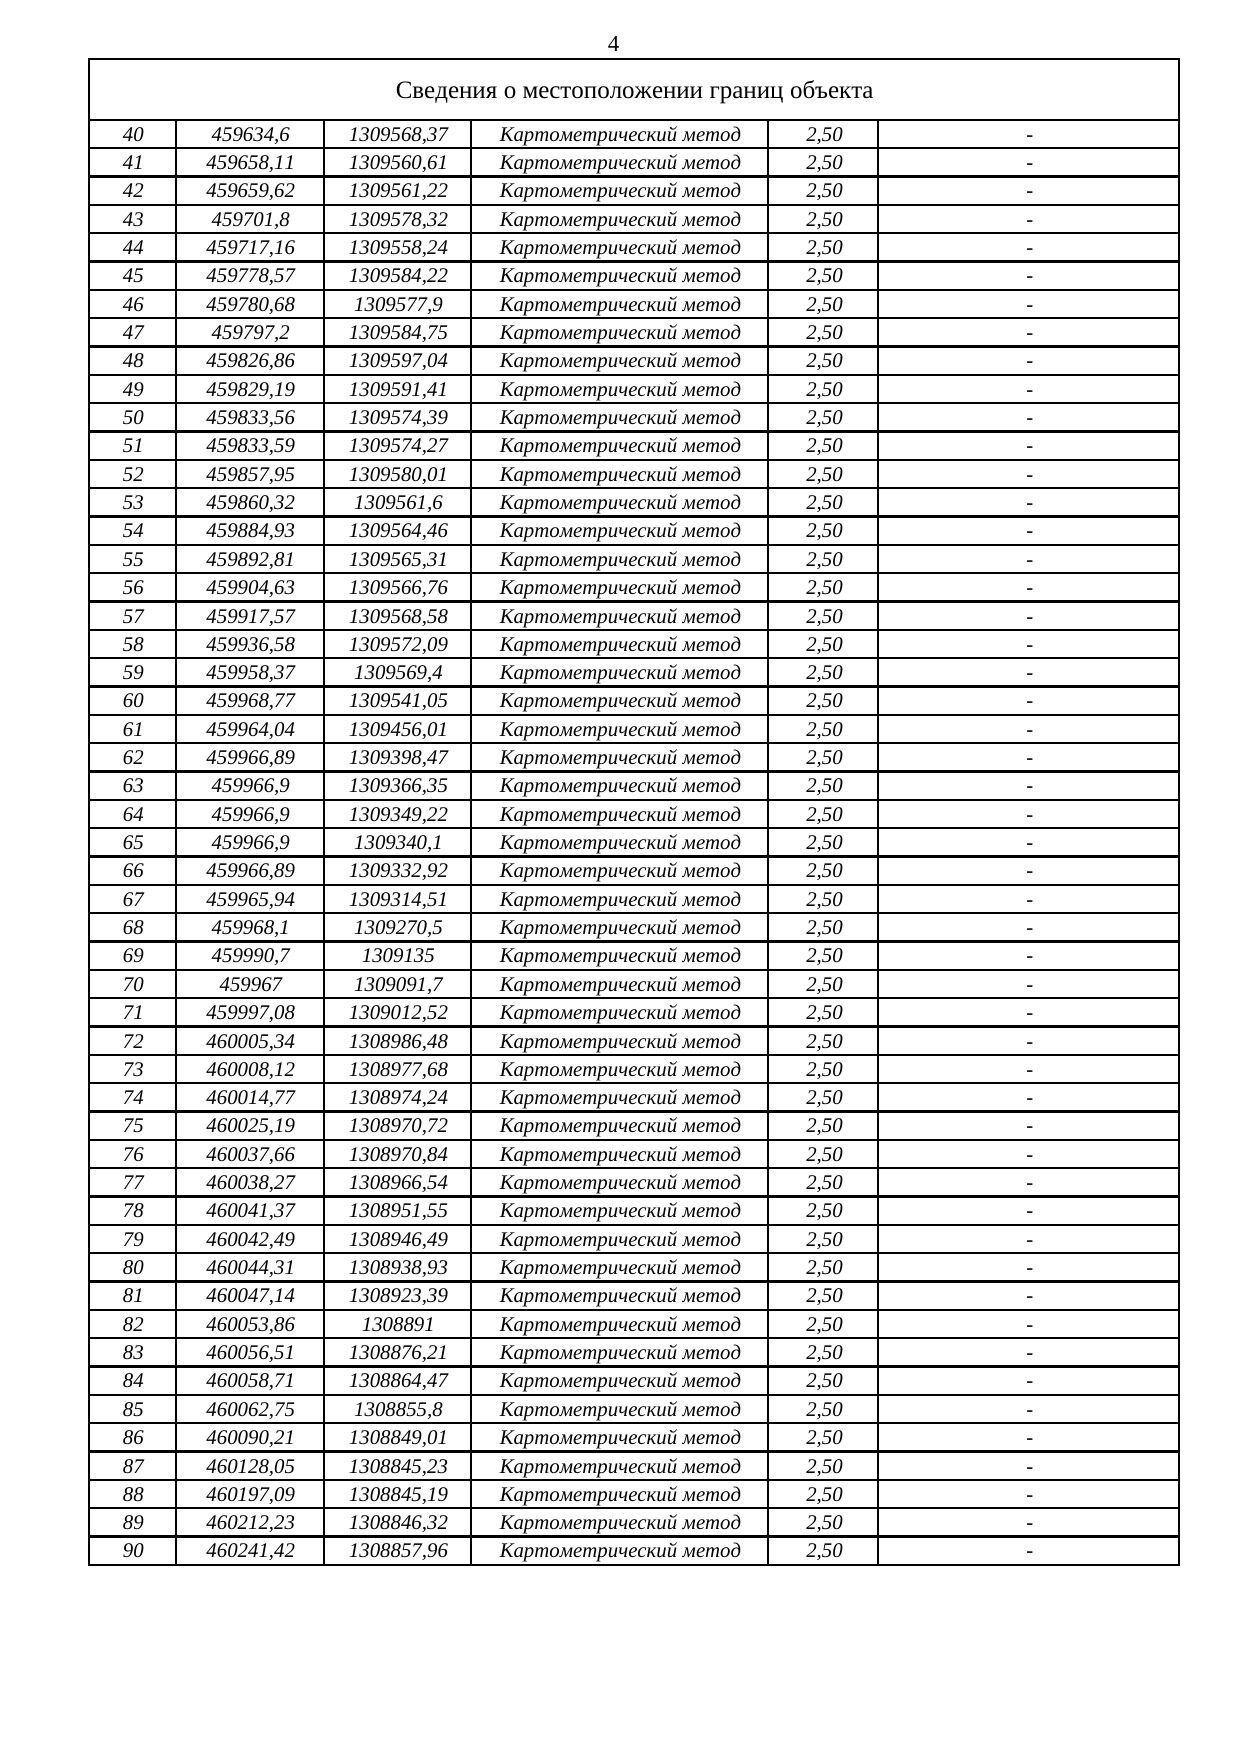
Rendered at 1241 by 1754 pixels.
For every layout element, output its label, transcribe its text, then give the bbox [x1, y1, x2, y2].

table_cell 1308845,23 [325, 1453, 470, 1479]
table_cell 80 [90, 1254, 175, 1280]
table_cell 58 [90, 631, 175, 657]
table_cell 459659,62 [177, 178, 323, 204]
table_cell - [879, 1424, 1178, 1450]
table_cell 459936,58 [177, 631, 323, 657]
table_cell 1309565,31 [325, 546, 470, 572]
table_cell 1308857,96 [325, 1538, 470, 1564]
table_cell 53 [90, 489, 175, 515]
table_cell 459658,11 [177, 149, 323, 175]
table_cell - [879, 688, 1178, 714]
table_cell 2,50 [769, 1113, 877, 1139]
table_cell 1308951,55 [325, 1198, 470, 1224]
table_cell 45 [90, 263, 175, 289]
table_cell 1309091,7 [325, 971, 470, 997]
table_cell Картометрический метод [472, 914, 767, 940]
table_cell 460038,27 [177, 1169, 323, 1195]
table_cell 459829,19 [177, 376, 323, 402]
table_cell 459717,16 [177, 234, 323, 260]
table_cell 1308891 [325, 1311, 470, 1337]
table_cell 1309560,61 [325, 149, 470, 175]
table_cell 2,50 [769, 1056, 877, 1082]
table_cell - [879, 1226, 1178, 1252]
table_cell 2,50 [769, 1028, 877, 1054]
table_cell Картометрический метод [472, 234, 767, 260]
table_cell 2,50 [769, 121, 877, 147]
table_cell 460044,31 [177, 1254, 323, 1280]
table_cell 48 [90, 348, 175, 374]
table_cell - [879, 1538, 1178, 1564]
table_cell - [879, 1283, 1178, 1309]
table_cell Картометрический метод [472, 1481, 767, 1507]
table_cell 1308849,01 [325, 1424, 470, 1450]
table_cell 459833,56 [177, 404, 323, 430]
table_cell 1308845,19 [325, 1481, 470, 1507]
table_cell - [879, 1169, 1178, 1195]
table_cell 459958,37 [177, 659, 323, 685]
table_cell 2,50 [769, 659, 877, 685]
table_cell Картометрический метод [472, 376, 767, 402]
table_cell - [879, 1396, 1178, 1422]
table_cell 1308946,49 [325, 1226, 470, 1252]
table_cell 460008,12 [177, 1056, 323, 1082]
table_cell Картометрический метод [472, 1169, 767, 1195]
table_cell 2,50 [769, 149, 877, 175]
table_cell 459967 [177, 971, 323, 997]
table_cell 54 [90, 518, 175, 544]
table_cell - [879, 149, 1178, 175]
table_cell - [879, 1141, 1178, 1167]
table_cell 61 [90, 716, 175, 742]
table_cell 2,50 [769, 518, 877, 544]
table_cell 1308974,24 [325, 1084, 470, 1110]
table_cell 1308855,8 [325, 1396, 470, 1422]
table_cell 2,50 [769, 291, 877, 317]
table_cell 2,50 [769, 206, 877, 232]
table_cell 68 [90, 914, 175, 940]
table_cell 56 [90, 574, 175, 600]
table_cell 1309332,92 [325, 858, 470, 884]
table_cell - [879, 801, 1178, 827]
table_cell 2,50 [769, 1481, 877, 1507]
table_cell 2,50 [769, 348, 877, 374]
table_cell 1308876,21 [325, 1339, 470, 1365]
table_cell 459990,7 [177, 943, 323, 969]
table_cell 73 [90, 1056, 175, 1082]
table_cell 88 [90, 1481, 175, 1507]
table_cell 459968,77 [177, 688, 323, 714]
table_cell 459833,59 [177, 433, 323, 459]
table_cell - [879, 829, 1178, 855]
table_cell 1308970,84 [325, 1141, 470, 1167]
table_cell 64 [90, 801, 175, 827]
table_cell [472, 121, 767, 147]
table_cell 2,50 [769, 433, 877, 459]
table_cell 1308977,68 [325, 1056, 470, 1082]
table_cell - [879, 121, 1178, 147]
table_cell 78 [90, 1198, 175, 1224]
table_cell 2,50 [769, 574, 877, 600]
table_cell 40 [90, 121, 175, 147]
table_cell - [879, 999, 1178, 1025]
table_cell 1309456,01 [325, 716, 470, 742]
table_cell Картометрический метод [472, 1453, 767, 1479]
table_cell 1309561,22 [325, 178, 470, 204]
table_cell 2,50 [769, 1283, 877, 1309]
table_cell 459965,94 [177, 886, 323, 912]
table_cell 459780,68 [177, 291, 323, 317]
table_cell 2,50 [769, 1538, 877, 1564]
table_cell - [879, 433, 1178, 459]
table_cell 1309584,22 [325, 263, 470, 289]
table_cell 2,50 [769, 319, 877, 345]
table_cell 1308938,93 [325, 1254, 470, 1280]
table_cell 1309270,5 [325, 914, 470, 940]
table_cell 459966,9 [177, 773, 323, 799]
table_cell - [879, 858, 1178, 884]
table_cell 2,50 [769, 971, 877, 997]
table_cell - [879, 631, 1178, 657]
table_cell Картометрический метод [472, 433, 767, 459]
table_cell 2,50 [769, 461, 877, 487]
table_cell 459797,2 [177, 319, 323, 345]
table_cell Картометрический метод [472, 716, 767, 742]
table_cell 1309564,46 [325, 518, 470, 544]
table_cell Картометрический метод [472, 206, 767, 232]
table_cell 460037,66 [177, 1141, 323, 1167]
table_cell 2,50 [769, 1198, 877, 1224]
table_cell 2,50 [769, 1226, 877, 1252]
table_cell 459966,89 [177, 744, 323, 770]
table_cell - [879, 1453, 1178, 1479]
table_cell 76 [90, 1141, 175, 1167]
table_cell 2,50 [769, 603, 877, 629]
table_cell 82 [90, 1311, 175, 1337]
table_cell - [879, 291, 1178, 317]
table_cell 2,50 [769, 1396, 877, 1422]
table_cell 459964,04 [177, 716, 323, 742]
table_cell 2,50 [769, 1141, 877, 1167]
table_cell 1308970,72 [325, 1113, 470, 1139]
table_cell 2,50 [769, 1339, 877, 1365]
table_cell Картометрический метод [472, 943, 767, 969]
table_cell 75 [90, 1113, 175, 1139]
table_cell 52 [90, 461, 175, 487]
table_cell 63 [90, 773, 175, 799]
table_cell 459892,81 [177, 546, 323, 572]
table_cell Картометрический метод [472, 1056, 767, 1082]
table_cell Картометрический метод [472, 1028, 767, 1054]
table_cell 460212,23 [177, 1509, 323, 1535]
table_cell Картометрический метод [472, 178, 767, 204]
table_cell 459778,57 [177, 263, 323, 289]
table_cell 69 [90, 943, 175, 969]
table_cell Картометрический метод [472, 291, 767, 317]
table_cell - [879, 1056, 1178, 1082]
table_cell 2,50 [769, 773, 877, 799]
table_cell 50 [90, 404, 175, 430]
table_cell 2,50 [769, 886, 877, 912]
table_cell 459884,93 [177, 518, 323, 544]
table_cell Картометрический метод [472, 971, 767, 997]
table_cell 459634,6 [177, 121, 323, 147]
table_cell 460062,75 [177, 1396, 323, 1422]
table_cell 1309561,6 [325, 489, 470, 515]
table_cell 2,50 [769, 914, 877, 940]
table_cell 81 [90, 1283, 175, 1309]
table_header Сведения о местоположении границ объекта [90, 60, 1178, 119]
table_cell 41 [90, 149, 175, 175]
table_cell 90 [90, 1538, 175, 1564]
table_cell - [879, 1311, 1178, 1337]
table_cell Картометрический метод [472, 659, 767, 685]
table_cell - [879, 574, 1178, 600]
table_cell - [879, 716, 1178, 742]
table_cell Картометрический метод [472, 688, 767, 714]
table_cell Картометрический метод [472, 263, 767, 289]
table_cell 460042,49 [177, 1226, 323, 1252]
table_cell Картометрический метод [472, 631, 767, 657]
table_cell 62 [90, 744, 175, 770]
table_cell 65 [90, 829, 175, 855]
table_cell Картометрический метод [472, 574, 767, 600]
table_cell 460128,05 [177, 1453, 323, 1479]
table_cell - [879, 1254, 1178, 1280]
table_cell 74 [90, 1084, 175, 1110]
table_cell 459860,32 [177, 489, 323, 515]
table_cell 51 [90, 433, 175, 459]
table_cell 1308864,47 [325, 1368, 470, 1394]
table_cell - [879, 518, 1178, 544]
table_cell 2,50 [769, 858, 877, 884]
table_cell Картометрический метод [472, 1339, 767, 1365]
table_cell - [879, 744, 1178, 770]
table_cell 2,50 [769, 234, 877, 260]
table_cell 49 [90, 376, 175, 402]
table_cell 1309135 [325, 943, 470, 969]
table_cell 459857,95 [177, 461, 323, 487]
table_cell - [879, 971, 1178, 997]
table_cell 86 [90, 1424, 175, 1450]
table_cell Картометрический метод [472, 319, 767, 345]
table_cell - [879, 603, 1178, 629]
table_cell - [879, 461, 1178, 487]
table_cell 1308986,48 [325, 1028, 470, 1054]
table_cell 459701,8 [177, 206, 323, 232]
table_cell 2,50 [769, 801, 877, 827]
table_cell Картометрический метод [472, 1311, 767, 1337]
table_cell Картометрический метод [472, 744, 767, 770]
table_cell 460058,71 [177, 1368, 323, 1394]
table_cell 2,50 [769, 744, 877, 770]
table_cell 460025,19 [177, 1113, 323, 1139]
table_cell Картометрический метод [472, 603, 767, 629]
table_cell 460047,14 [177, 1283, 323, 1309]
table_cell - [879, 1084, 1178, 1110]
table_cell 1309569,4 [325, 659, 470, 685]
table_cell 2,50 [769, 404, 877, 430]
table_cell Картометрический метод [472, 1368, 767, 1394]
table_cell 1309574,39 [325, 404, 470, 430]
table_cell 459968,1 [177, 914, 323, 940]
table_cell - [879, 886, 1178, 912]
table_cell 1309314,51 [325, 886, 470, 912]
table_cell Картометрический метод [472, 1254, 767, 1280]
table_cell 459904,63 [177, 574, 323, 600]
table_cell 43 [90, 206, 175, 232]
table_cell - [879, 1481, 1178, 1507]
table_cell Картометрический метод [472, 999, 767, 1025]
table_cell 1309568,58 [325, 603, 470, 629]
table_cell 72 [90, 1028, 175, 1054]
table_cell 1309577,9 [325, 291, 470, 317]
table_cell 1309558,24 [325, 234, 470, 260]
table_cell - [879, 659, 1178, 685]
table_cell Картометрический метод [472, 1283, 767, 1309]
table_cell 459966,9 [177, 829, 323, 855]
table_cell Картометрический метод [472, 1084, 767, 1110]
table_cell 2,50 [769, 1509, 877, 1535]
table_cell 1309349,22 [325, 801, 470, 827]
table_cell 1309398,47 [325, 744, 470, 770]
table_cell 2,50 [769, 688, 877, 714]
table_cell 459966,89 [177, 858, 323, 884]
table_cell Картометрический метод [472, 489, 767, 515]
table_cell 459966,9 [177, 801, 323, 827]
table_cell Картометрический метод [472, 518, 767, 544]
table_cell 2,50 [769, 1254, 877, 1280]
table_cell 2,50 [769, 376, 877, 402]
table_cell 83 [90, 1339, 175, 1365]
table_cell - [879, 943, 1178, 969]
table_cell 2,50 [769, 1169, 877, 1195]
table_cell 1309012,52 [325, 999, 470, 1025]
table_cell - [879, 348, 1178, 374]
table_cell 460041,37 [177, 1198, 323, 1224]
table_cell 66 [90, 858, 175, 884]
table_cell 1309340,1 [325, 829, 470, 855]
table_cell Картометрический метод [472, 1141, 767, 1167]
table_cell Картометрический метод [472, 1198, 767, 1224]
table_cell 460197,09 [177, 1481, 323, 1507]
table_cell 1309572,09 [325, 631, 470, 657]
table_cell 59 [90, 659, 175, 685]
table_cell Картометрический метод [472, 858, 767, 884]
table_cell Картометрический метод [472, 404, 767, 430]
table_cell 2,50 [769, 716, 877, 742]
table_cell 1308846,32 [325, 1509, 470, 1535]
table_cell 89 [90, 1509, 175, 1535]
table_cell 2,50 [769, 263, 877, 289]
table_cell - [879, 376, 1178, 402]
table_cell - [879, 1339, 1178, 1365]
table_cell 2,50 [769, 631, 877, 657]
table_cell Картометрический метод [472, 773, 767, 799]
table_cell Картометрический метод [472, 1424, 767, 1450]
table_cell 1309597,04 [325, 348, 470, 374]
table_cell 2,50 [769, 999, 877, 1025]
table_cell 459997,08 [177, 999, 323, 1025]
table_cell 71 [90, 999, 175, 1025]
table_cell 460014,77 [177, 1084, 323, 1110]
table_cell 2,50 [769, 1453, 877, 1479]
table_cell 1308923,39 [325, 1283, 470, 1309]
table_cell 2,50 [769, 1311, 877, 1337]
table_cell - [879, 404, 1178, 430]
table_cell Картометрический метод [472, 886, 767, 912]
table_cell - [879, 546, 1178, 572]
table_cell - [879, 914, 1178, 940]
table_cell 47 [90, 319, 175, 345]
table_cell 460056,51 [177, 1339, 323, 1365]
table_cell Картометрический метод [472, 461, 767, 487]
table_cell Картометрический метод [472, 1396, 767, 1422]
table_cell 2,50 [769, 1368, 877, 1394]
table_cell Картометрический метод [472, 1226, 767, 1252]
table_cell - [879, 1028, 1178, 1054]
table_cell 459917,57 [177, 603, 323, 629]
table_cell 44 [90, 234, 175, 260]
table_cell 460053,86 [177, 1311, 323, 1337]
table_cell 1309568,37 [325, 121, 470, 147]
table_cell 67 [90, 886, 175, 912]
table_cell 1309574,27 [325, 433, 470, 459]
table_cell 1309541,05 [325, 688, 470, 714]
table_cell Картометрический метод [472, 1509, 767, 1535]
table_cell 2,50 [769, 546, 877, 572]
table_cell 1309366,35 [325, 773, 470, 799]
table_cell - [879, 234, 1178, 260]
table_cell - [879, 1368, 1178, 1394]
table_cell 79 [90, 1226, 175, 1252]
table_cell 1309584,75 [325, 319, 470, 345]
table_cell 2,50 [769, 178, 877, 204]
table_cell - [879, 319, 1178, 345]
table_cell Картометрический метод [472, 546, 767, 572]
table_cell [472, 1538, 767, 1564]
table_cell 1308966,54 [325, 1169, 470, 1195]
table_cell 1309591,41 [325, 376, 470, 402]
table_cell Картометрический метод [472, 829, 767, 855]
table_cell 460005,34 [177, 1028, 323, 1054]
table_cell 55 [90, 546, 175, 572]
table_cell Картометрический метод [472, 149, 767, 175]
table_cell Картометрический метод [472, 1113, 767, 1139]
table_cell 2,50 [769, 829, 877, 855]
table_cell 42 [90, 178, 175, 204]
table_cell 87 [90, 1453, 175, 1479]
table_cell - [879, 1198, 1178, 1224]
table_cell - [879, 1113, 1178, 1139]
table_cell 2,50 [769, 1084, 877, 1110]
table_cell 70 [90, 971, 175, 997]
table_cell 46 [90, 291, 175, 317]
table_cell - [879, 206, 1178, 232]
table_cell 460090,21 [177, 1424, 323, 1450]
table_cell - [879, 489, 1178, 515]
table_cell 77 [90, 1169, 175, 1195]
table_cell 57 [90, 603, 175, 629]
table_cell 2,50 [769, 943, 877, 969]
table_cell - [879, 773, 1178, 799]
table_cell 1309580,01 [325, 461, 470, 487]
table_cell 459826,86 [177, 348, 323, 374]
table_cell 2,50 [769, 1424, 877, 1450]
table_cell 460241,42 [177, 1538, 323, 1564]
table_cell 1309578,32 [325, 206, 470, 232]
table_cell 60 [90, 688, 175, 714]
table_cell 84 [90, 1368, 175, 1394]
table_cell Картометрический метод [472, 801, 767, 827]
table_cell 2,50 [769, 489, 877, 515]
table_cell 85 [90, 1396, 175, 1422]
table_cell - [879, 1509, 1178, 1535]
table_cell 1309566,76 [325, 574, 470, 600]
table_cell - [879, 178, 1178, 204]
table_cell Картометрический метод [472, 348, 767, 374]
table_cell - [879, 263, 1178, 289]
